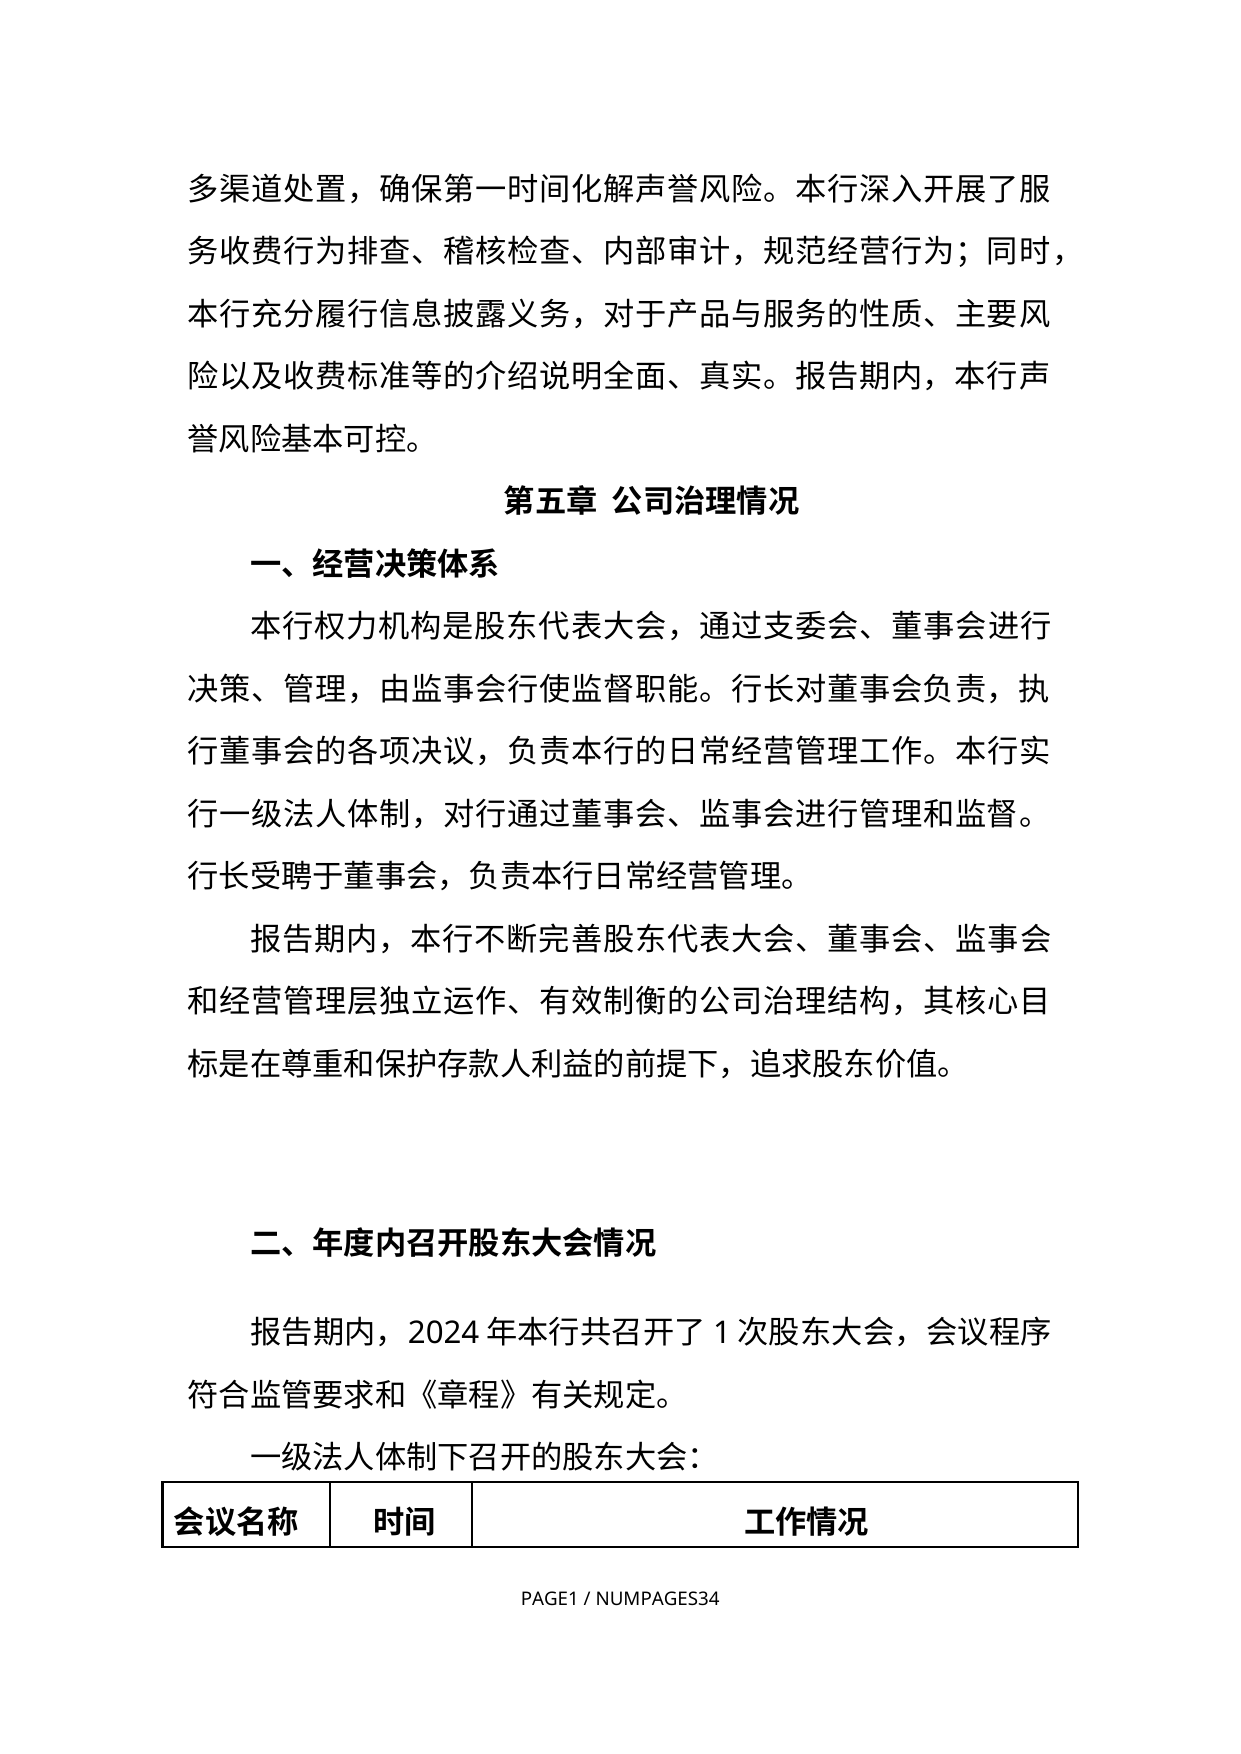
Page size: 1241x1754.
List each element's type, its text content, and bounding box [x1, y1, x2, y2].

subtitle 一、经营决策体系 [187, 525, 1053, 587]
table_header 时间 [331, 1483, 471, 1546]
table_header 会议名称 [164, 1483, 329, 1546]
subtitle 第五章 公司治理情况 [187, 462, 1053, 525]
text 本行权力机构是股东代表大会，通过支委会、董事会进行决策、管理，由监事会行使监督职能。行长对董事会负责，执行董事会的各项决议，负责本行的日常经营管理工作。本行实行一级法人体制，对行通过董事会、监事会进行管理和监督。行长受聘于董事会，负责本行日常经营管理。 [187, 587, 1053, 900]
text 报告期内，2024年本行共召开了1次股东大会，会议程序符合监管要求和《章程》有关规定。 [187, 1294, 1053, 1419]
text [187, 150, 1053, 462]
table_header 工作情况 [473, 1483, 1077, 1546]
text 报告期内，本行不断完善股东代表大会、董事会、监事会和经营管理层独立运作、有效制衡的公司治理结构，其核心目标是在尊重和保护存款人利益的前提下，追求股东价值。 [187, 900, 1053, 1087]
text 一级法人体制下召开的股东大会： [187, 1419, 1053, 1481]
subtitle 二、年度内召开股东大会情况 [187, 1204, 1053, 1267]
